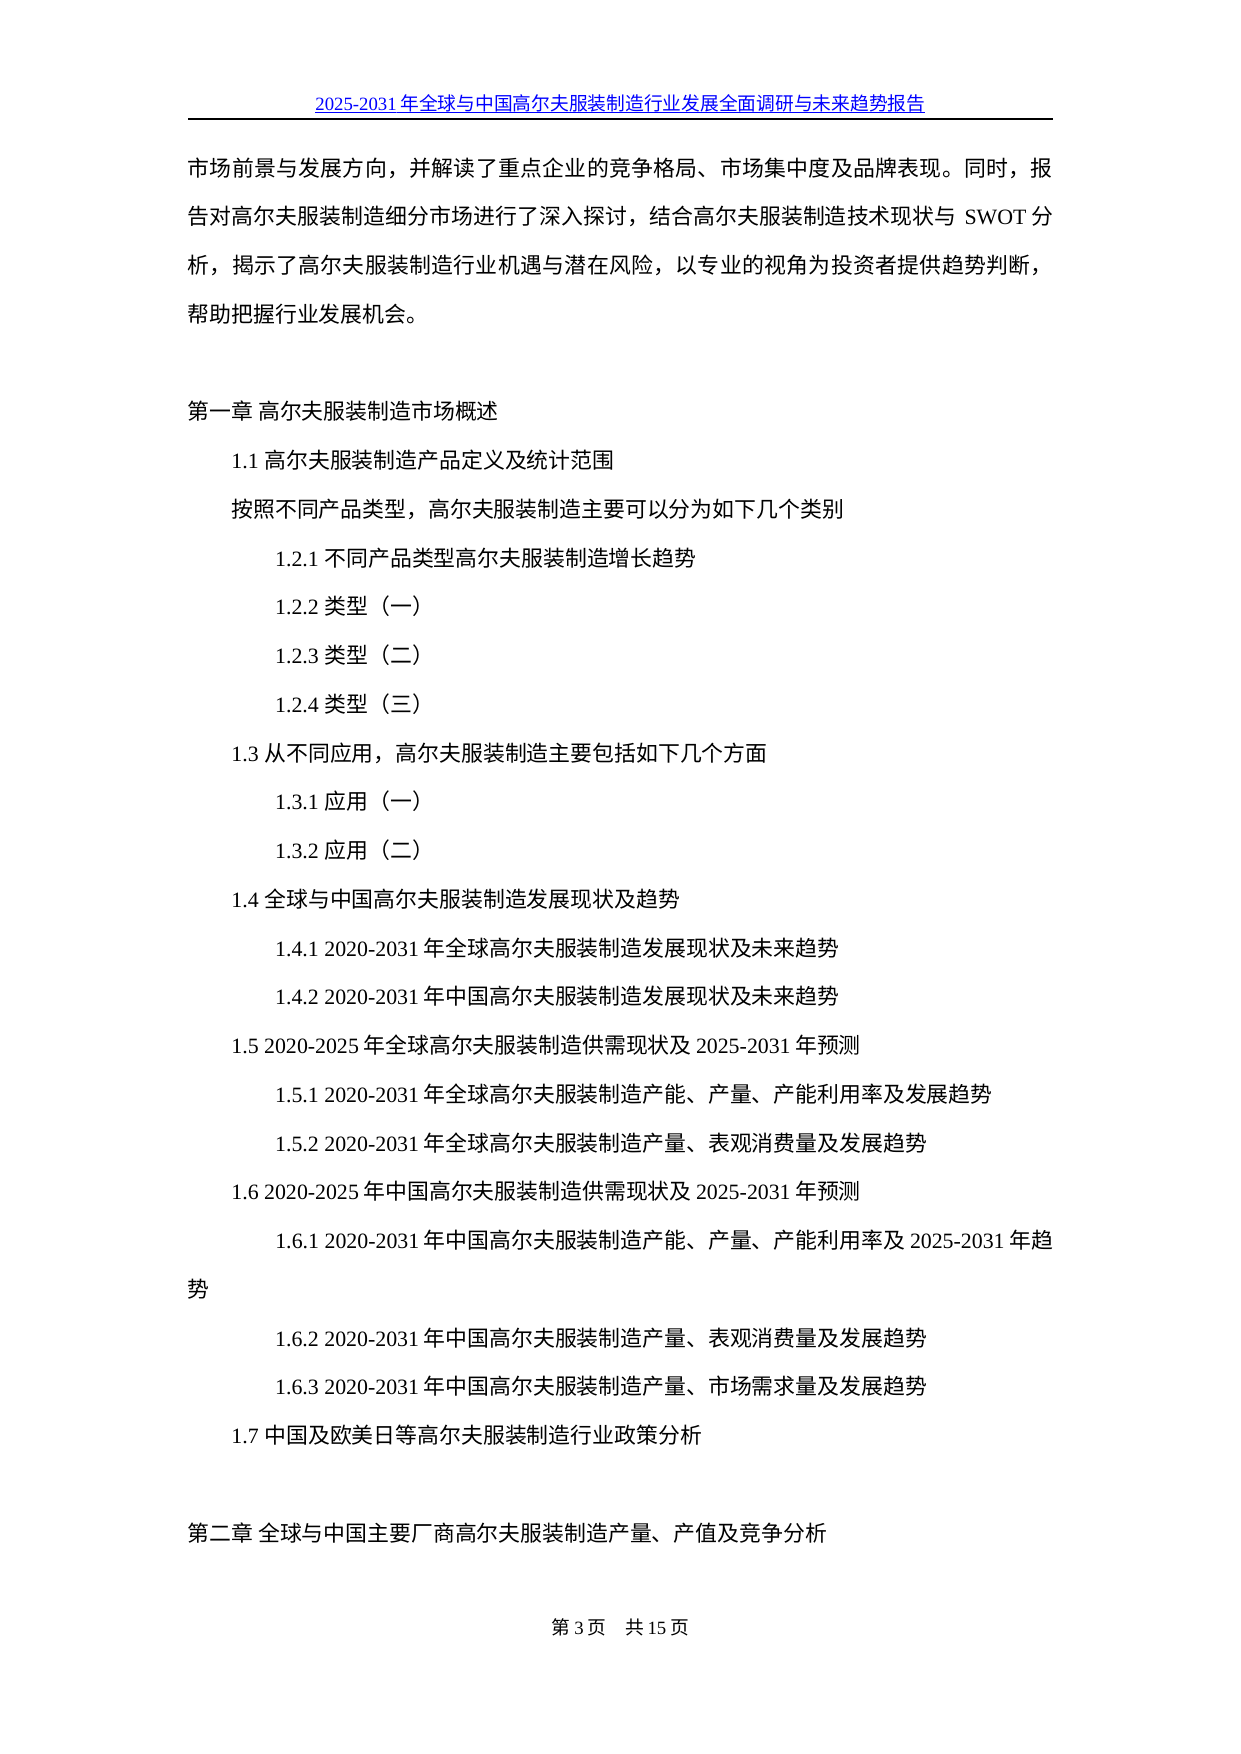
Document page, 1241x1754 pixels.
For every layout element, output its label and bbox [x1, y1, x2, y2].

text [187, 150, 1053, 1548]
